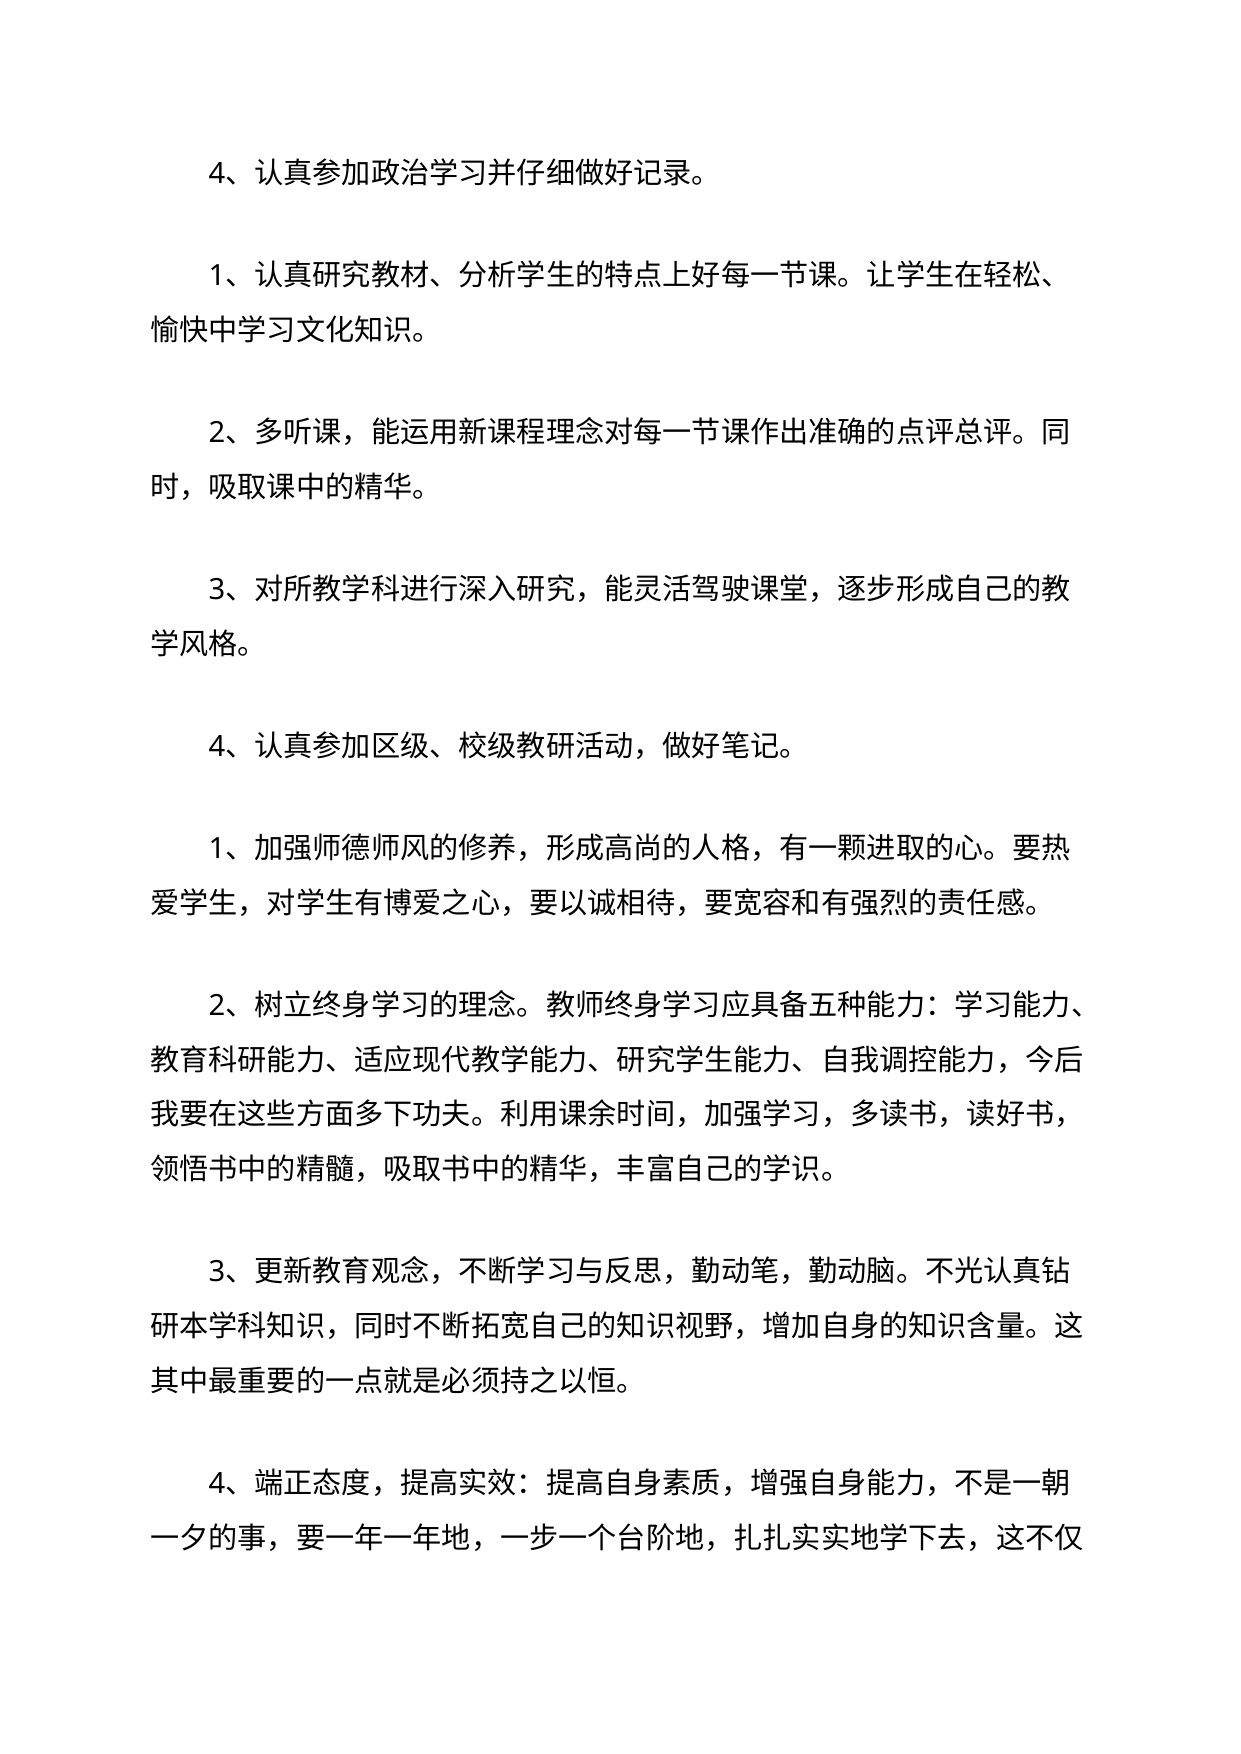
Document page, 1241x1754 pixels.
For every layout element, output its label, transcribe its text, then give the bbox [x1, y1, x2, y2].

text 4、认真参加政治学习并仔细做好记录。 [150, 150, 1090, 192]
text 1、加强师德师风的修养，形成高尚的人格，有一颗进取的心。要热爱学生，对学生有博爱之心，要以诚相待，要宽容和有强烈的责任感。 [150, 824, 1090, 922]
text 2、树立终身学习的理念。教师终身学习应具备五种能力：学习能力、教育科研能力、适应现代教学能力、研究学生能力、自我调控能力，今后我要在这些方面多下功夫。利用课余时间，加强学习，多读书，读好书，领悟书中的精髓，吸取书中的精华，丰富自己的学识。 [150, 981, 1090, 1188]
text 4、认真参加区级、校级教研活动，做好笔记。 [150, 722, 1090, 765]
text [150, 1459, 1090, 1557]
text 1、认真研究教材、分析学生的特点上好每一节课。让学生在轻松、愉快中学习文化知识。 [150, 252, 1090, 349]
text 3、对所教学科进行深入研究，能灵活驾驶课堂，逐步形成自己的教学风格。 [150, 566, 1090, 663]
text 3、更新教育观念，不断学习与反思，勤动笔，勤动脑。不光认真钻研本学科知识，同时不断拓宽自己的知识视野，增加自身的知识含量。这其中最重要的一点就是必须持之以恒。 [150, 1248, 1090, 1400]
text 2、多听课，能运用新课程理念对每一节课作出准确的点评总评。同时，吸取课中的精华。 [150, 409, 1090, 506]
